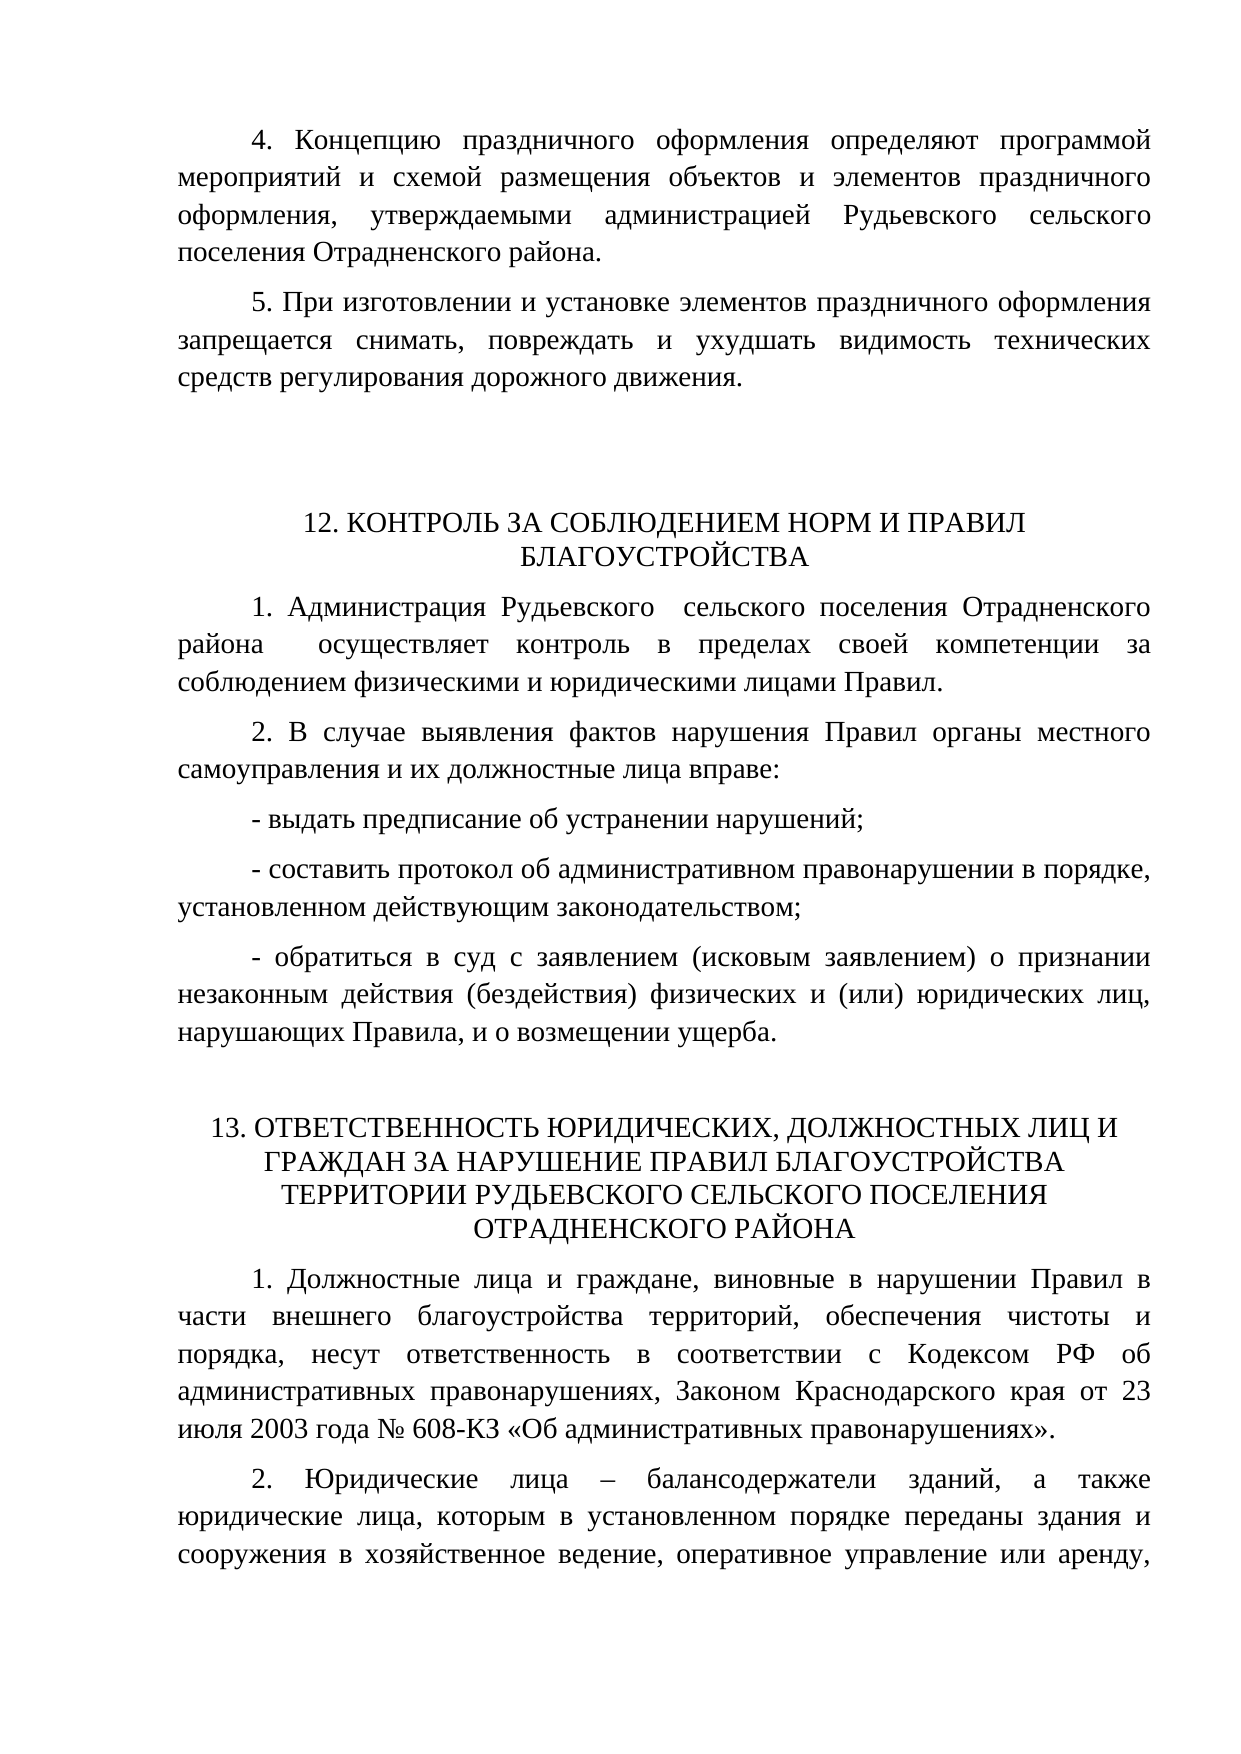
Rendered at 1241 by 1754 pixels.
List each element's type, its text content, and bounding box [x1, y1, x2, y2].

text 1. Администрация Рудьевского сельского поселения Отрадненского района осуществляет контроль в пределах своей компетенции за соблюдением физическими и юридическими лицами Правил. [177, 585, 1152, 698]
text 12. КОНТРОЛЬ ЗА СОБЛЮДЕНИЕМ НОРМ И ПРАВИЛ [177, 506, 1152, 539]
text ТЕРРИТОРИИ РУДЬЕВСКОГО СЕЛЬСКОГО ПОСЕЛЕНИЯ [177, 1177, 1152, 1211]
text - обратиться в суд с заявлением (исковым заявлением) о признании незаконным действия (бездействия) физических и (или) юридических лиц, нарушающих Правила, и о возмещении ущерба. [177, 935, 1152, 1048]
text - выдать предписание об устранении нарушений; [177, 798, 1152, 835]
text БЛАГОУСТРОЙСТВА [177, 539, 1152, 573]
text 4. Концепцию праздничного оформления определяют программой мероприятий и схемой размещения объектов и элементов праздничного оформления, утверждаемыми администрацией Рудьевского сельского поселения Отрадненского района. [177, 118, 1152, 268]
text 13. ОТВЕТСТВЕННОСТЬ ЮРИДИЧЕСКИХ, ДОЛЖНОСТНЫХ ЛИЦ И ГРАЖДАН ЗА НАРУШЕНИЕ ПРАВИЛ БЛАГОУСТРОЙСТВА [177, 1110, 1152, 1177]
text 5. При изготовлении и установке элементов праздничного оформления запрещается снимать, повреждать и ухудшать видимость технических средств регулирования дорожного движения. [177, 281, 1152, 393]
text ОТРАДНЕНСКОГО РАЙОНА [177, 1211, 1152, 1244]
text - составить протокол об административном правонарушении в порядке, установленном действующим законодательством; [177, 848, 1152, 923]
text 2. В случае выявления фактов нарушения Правил органы местного самоуправления и их должностные лица вправе: [177, 710, 1152, 785]
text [177, 1457, 1152, 1569]
text 1. Должностные лица и граждане, виновные в нарушении Правил в части внешнего благоустройства территорий, обеспечения чистоты и порядка, несут ответственность в соответствии с Кодексом РФ об административных правонарушениях, Законом Краснодарского края от 23 июля 2003 года № 608-КЗ «Об административных правонарушениях». [177, 1257, 1152, 1444]
